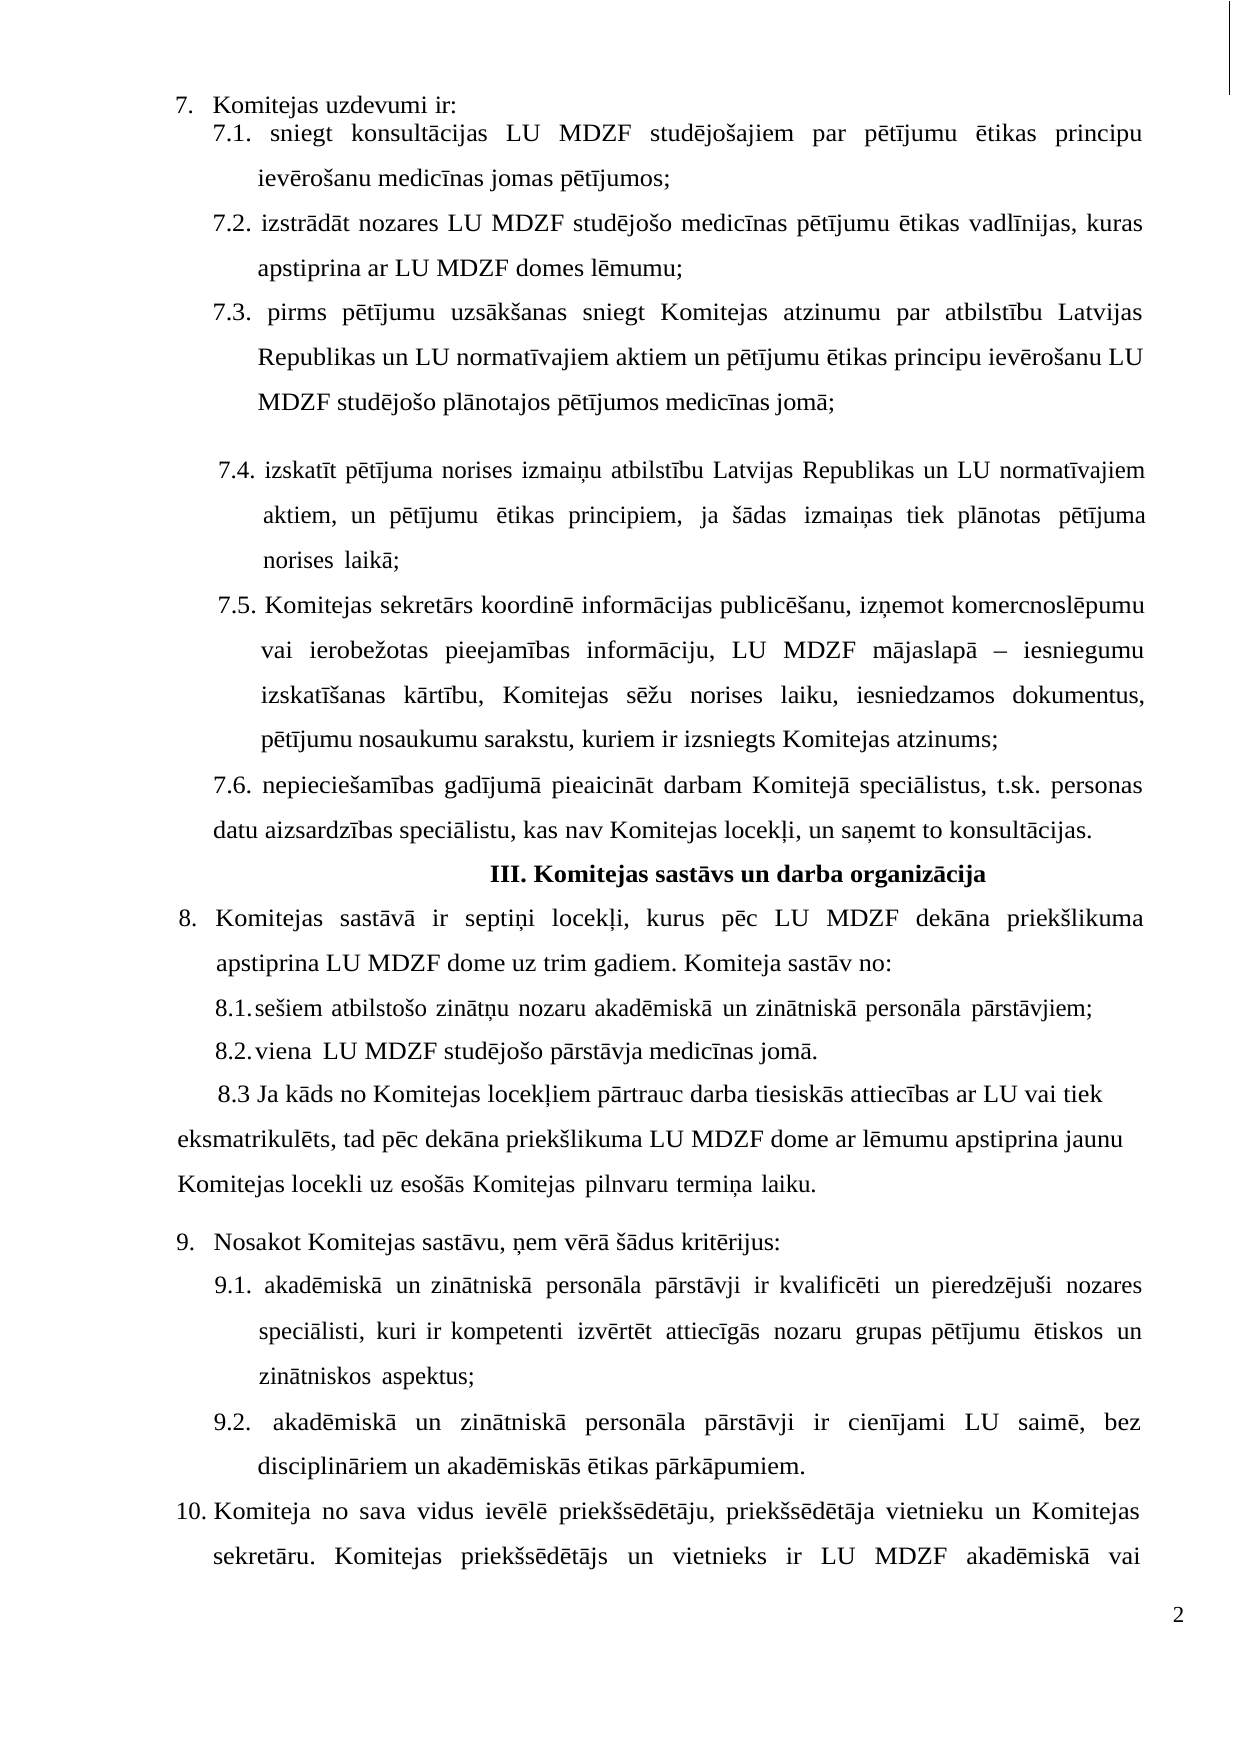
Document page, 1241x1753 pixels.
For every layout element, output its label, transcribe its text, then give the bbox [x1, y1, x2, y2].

text 7.4. izskatīt pētījuma norises izmaiņu atbilstību Latvijas Republikas un LU normatīvajiem aktiem, un pētījumu ētikas principiem, ja šādas izmaiņas tiek plānotas pētījuma norises laikā; [218, 455, 1146, 574]
text 7.3. pirms pētījumu uzsākšanas sniegt Komitejas atzinumu par atbilstību Latvijas Republikas un LU normatīvajiem aktiem un pētījumu ētikas principu ievērošanu LU MDZF studējošo plānotajos pētījumos medicīnas jomā; [212, 297, 1144, 416]
list Nosakot Komitejas sastāvu, ņem vērā šādus kritērijus: [176, 1227, 1184, 1256]
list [176, 1496, 1141, 1570]
text 7.2. izstrādāt nozares LU MDZF studējošo medicīnas pētījumu ētikas vadlīnijas, kuras apstiprina ar LU MDZF domes lēmumu; [212, 208, 1144, 281]
text III. Komitejas sastāvs un darba organizācija [489, 859, 1184, 888]
text 8.3 Ja kāds no Komitejas locekļiem pārtrauc darba tiesiskās attiecības ar LU vai tiek eksmatrikulēts, tad pēc dekāna priekšlikuma LU MDZF dome ar lēmumu apstiprina jaunu Komitejas locekli uz esošās Komitejas pilnvaru termiņa laiku. [177, 1079, 1130, 1197]
list sešiem atbilstošo zinātņu nozaru akadēmiskā un zinātniskā personāla pārstāvjiem; [215, 993, 1184, 1022]
list akadēmiskā un zinātniskā personāla pārstāvji ir kvalificēti un pieredzējuši nozares speciālisti, kuri ir kompetenti izvērtēt attiecīgās nozaru grupas pētījumu ētiskos un zinātniskos aspektus; [214, 1270, 1142, 1390]
list Komitejas uzdevumi ir: [175, 94, 1184, 118]
list Komitejas sastāvā ir septiņi locekļi, kurus pēc LU MDZF dekāna priekšlikuma apstiprina LU MDZF dome uz trim gadiem. Komiteja sastāv no: [178, 903, 1144, 977]
list viena LU MDZF studējošo pārstāvja medicīnas jomā. [215, 1036, 1184, 1065]
list akadēmiskā un zinātniskā personāla pārstāvji ir cienījami LU saimē, bez disciplināriem un akadēmiskās ētikas pārkāpumiem. [214, 1407, 1142, 1480]
text 7.1. sniegt konsultācijas LU MDZF studējošajiem par pētījumu ētikas principu ievērošanu medicīnas jomas pētījumos; [212, 118, 1144, 192]
text 7.5. Komitejas sekretārs koordinē informācijas publicēšanu, izņemot komercnoslēpumu vai ierobežotas pieejamības informāciju, LU MDZF mājaslapā – iesniegumu izskatīšanas kārtību, Komitejas sēžu norises laiku, iesniedzamos dokumentus, pētījumu nosaukumu sarakstu, kuriem ir izsniegts Komitejas atzinums; [217, 590, 1145, 753]
text 7.6. nepieciešamības gadījumā pieaicināt darbam Komitejā speciālistus, t.sk. personas datu aizsardzības speciālistu, kas nav Komitejas locekļi, un saņemt to konsultācijas. [213, 770, 1144, 843]
